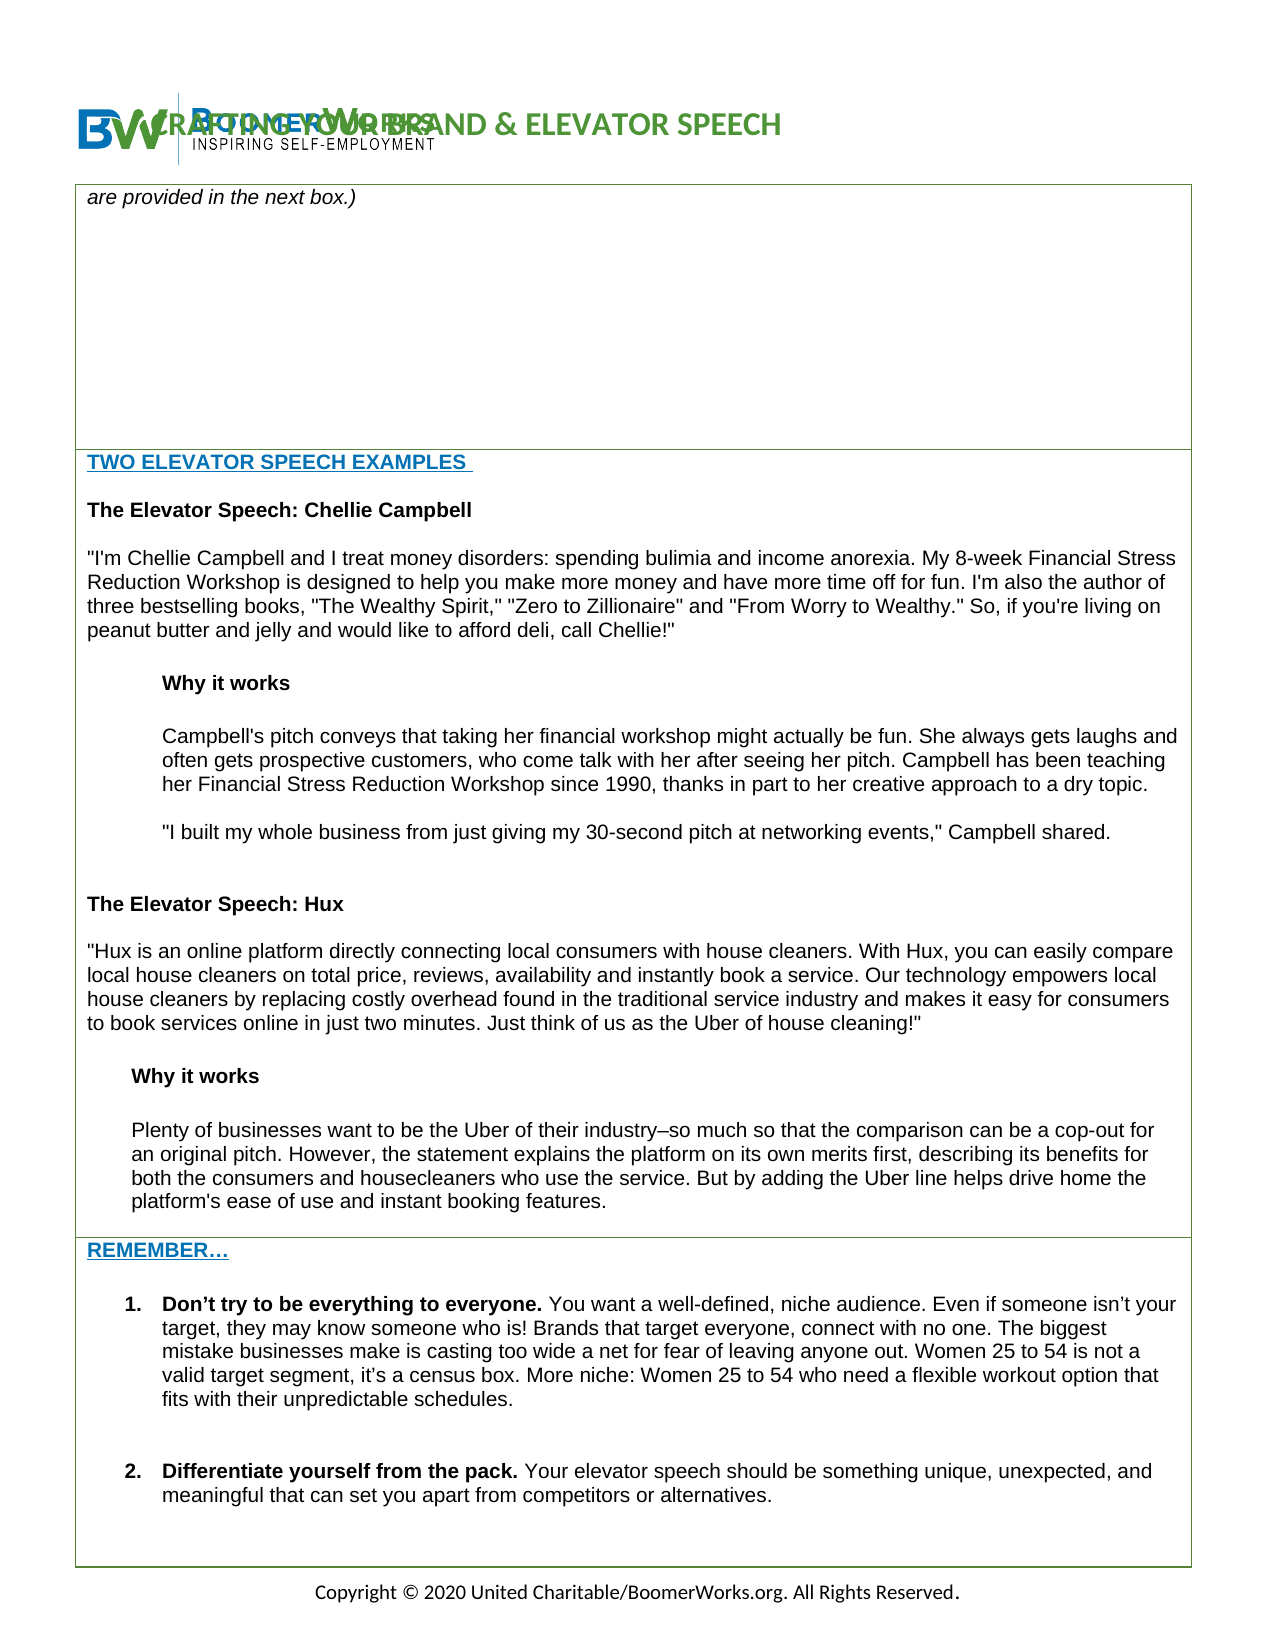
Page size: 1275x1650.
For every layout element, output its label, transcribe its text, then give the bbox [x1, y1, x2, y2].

picture [46, 75, 473, 184]
table_cell TWO ELEVATOR SPEECH EXAMPLES The Elevator Speech: Chellie Campbell "I'm Chellie Campbell and I treat money disorders: spending bulimia and income anorexia. My 8-week Financial Stress Reduction Workshop is designed to help you make more money and have more time off for fun. I'm also the author of three bestselling books, "The Wealthy Spirit," "Zero to Zillionaire" and "From Worry to Wealthy." So, if you're living on peanut butter and jelly and would like to afford deli, call Chellie!" Why it works Campbell's pitch conveys that taking her financial workshop might actually be fun. She always gets laughs and often gets prospective customers, who come talk with her after seeing her pitch. Campbell has been teaching her Financial Stress Reduction Workshop since 1990, thanks in part to her creative approach to a dry topic. "I built my whole business from just giving my 30-second pitch at networking events," Campbell shared. The Elevator Speech: Hux "Hux is an online platform directly connecting local consumers with house cleaners. With Hux, you can easily compare local house cleaners on total price, reviews, availability and instantly book a service. Our technology empowers local house cleaners by replacing costly overhead found in the traditional service industry and makes it easy for consumers to book services online in just two minutes. Just think of us as the Uber of house cleaning!" Why it works Plenty of businesses want to be the Uber of their industry–so much so that the comparison can be a cop-out for an original pitch. However, the statement explains the platform on its own merits first, describing its benefits for both the consumers and housecleaners who use the service. But by adding the Uber line helps drive home the platform's ease of use and instant booking features. [76, 450, 1191, 1237]
